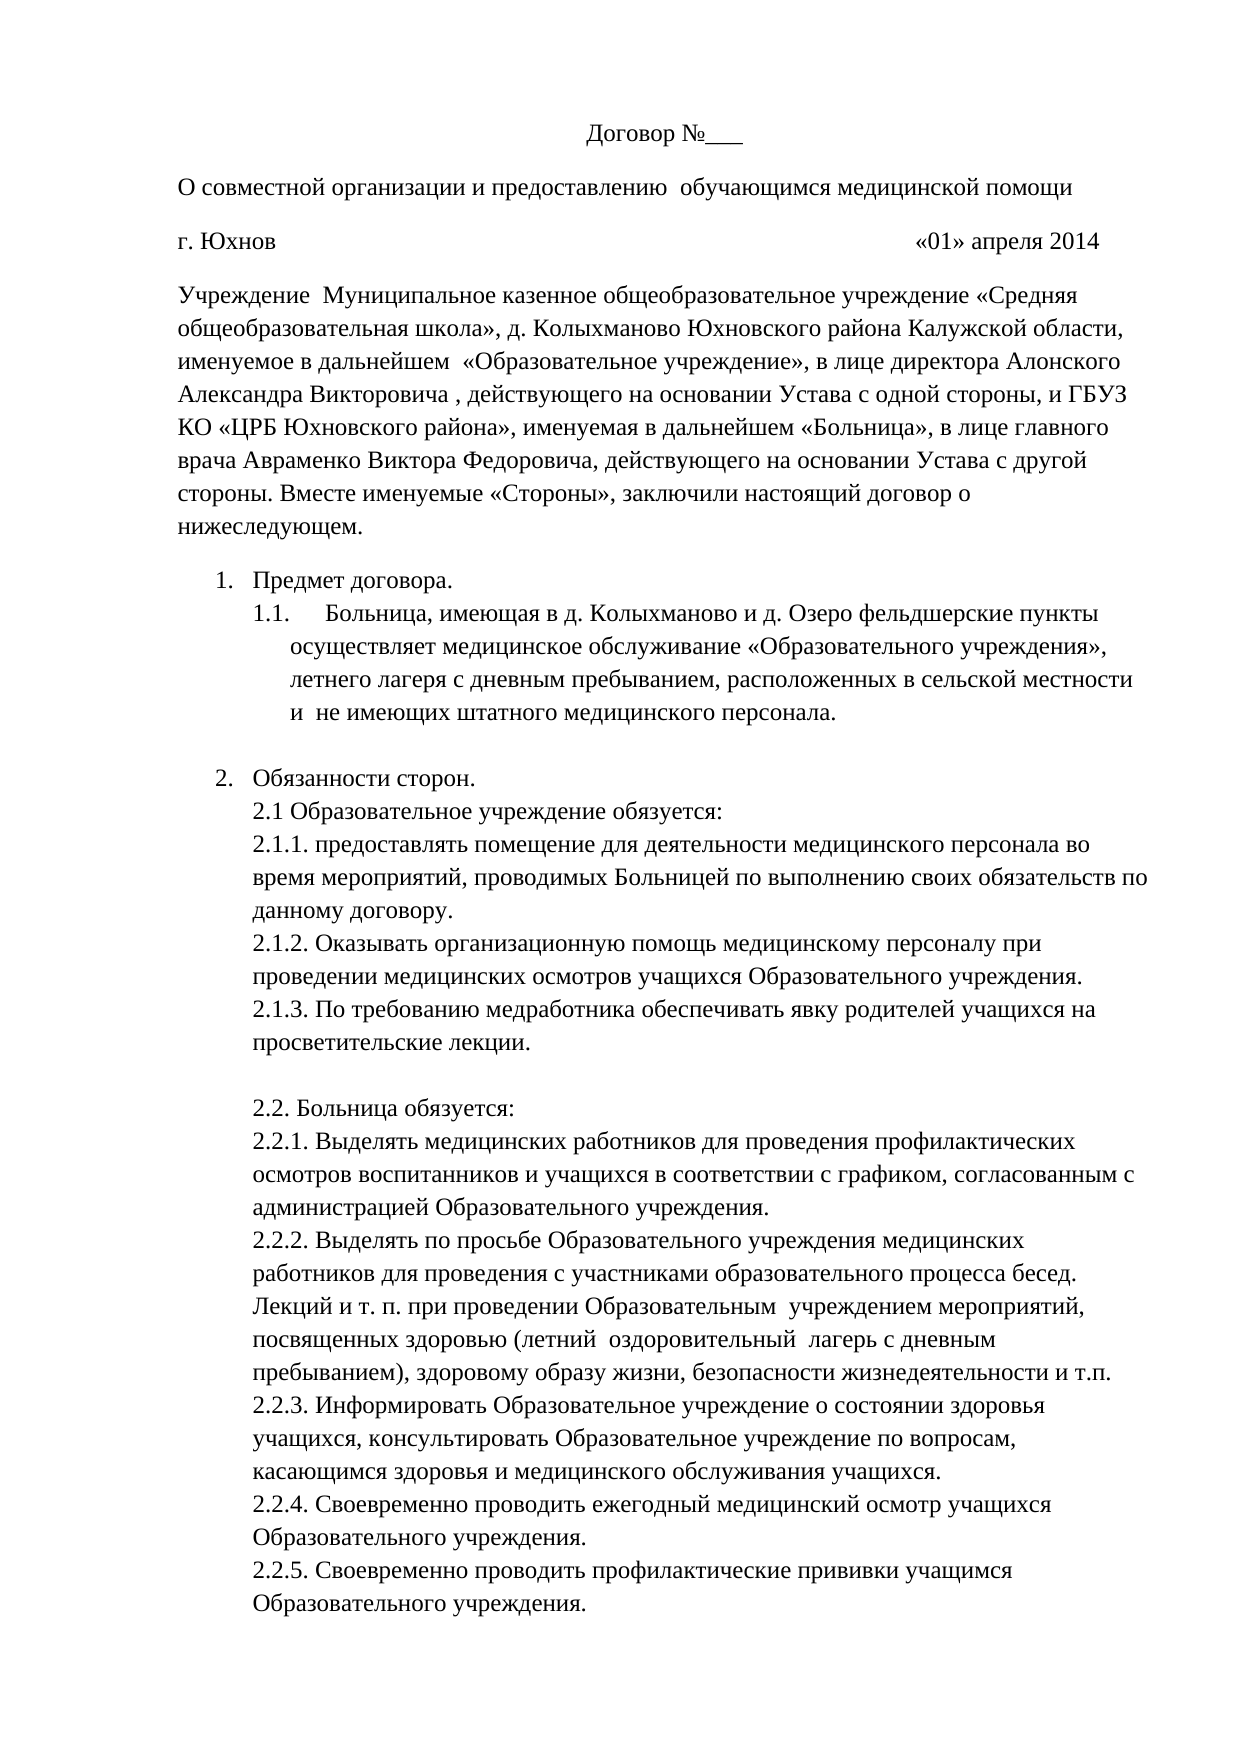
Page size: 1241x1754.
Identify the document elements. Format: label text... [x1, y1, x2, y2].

list 2.2.4. Своевременно проводить ежегодный медицинский осмотр учащихся Образовательного учреждения. [252, 1489, 1152, 1551]
list 2.1.1. предоставлять помещение для деятельности медицинского персонала во время мероприятий, проводимых Больницей по выполнению своих обязательств по данному договору. [252, 829, 1152, 924]
list 2.1.2. Оказывать организационную помощь медицинскому персоналу при проведении медицинских осмотров учащихся Образовательного учреждения. [252, 928, 1152, 990]
text г. Юхнов «01» апреля 2014 [177, 226, 1152, 254]
list Больница, имеющая в д. Колыхманово и д. Озеро фельдшерские пункты осуществляет медицинское обслуживание «Образовательного учреждения», летнего лагеря с дневным пребыванием, расположенных в сельской местности и не имеющих штатного медицинского персонала. [252, 598, 1152, 726]
list 2.2.5. Своевременно проводить профилактические прививки учащимся Образовательного учреждения. [252, 1555, 1152, 1617]
list 2.1.3. По требованию медработника обеспечивать явку родителей учащихся на просветительские лекции. [252, 994, 1152, 1056]
text О совместной организации и предоставлению обучающимся медицинской помощи [177, 172, 1152, 201]
text Договор №___ [177, 118, 1152, 147]
list 2.2.2. Выделять по просьбе Образовательного учреждения медицинских работников для проведения с участниками образовательного процесса бесед. Лекций и т. п. при проведении Образовательным учреждением мероприятий, посвященных здоровью (летний оздоровительный лагерь с дневным пребыванием), здоровому образу жизни, безопасности жизнедеятельности и т.п. [252, 1225, 1152, 1386]
list Обязанности сторон. [215, 763, 1152, 792]
list 2.2. Больница обязуется: [252, 1093, 1152, 1122]
list Предмет договора. [215, 565, 1152, 593]
list 2.1 Образовательное учреждение обязуется: [252, 796, 1152, 824]
text Учреждение Муниципальное казенное общеобразовательное учреждение «Средняя общеобразовательная школа», д. Колыхманово Юхновского района Калужской области, именуемое в дальнейшем «Образовательное учреждение», в лице директора Алонского Александра Викторовича , действующего на основании Устава с одной стороны, и ГБУЗ КО «ЦРБ Юхновского района», именуемая в дальнейшем «Больница», в лице главного врача Авраменко Виктора Федоровича, действующего на основании Устава с другой стороны. Вместе именуемые «Стороны», заключили настоящий договор о нижеследующем. [177, 280, 1152, 539]
list 2.2.3. Информировать Образовательное учреждение о состоянии здоровья учащихся, консультировать Образовательное учреждение по вопросам, касающимся здоровья и медицинского обслуживания учащихся. [252, 1390, 1152, 1485]
list 2.2.1. Выделять медицинских работников для проведения профилактических осмотров воспитанников и учащихся в соответствии с графиком, согласованным с администрацией Образовательного учреждения. [252, 1126, 1152, 1221]
